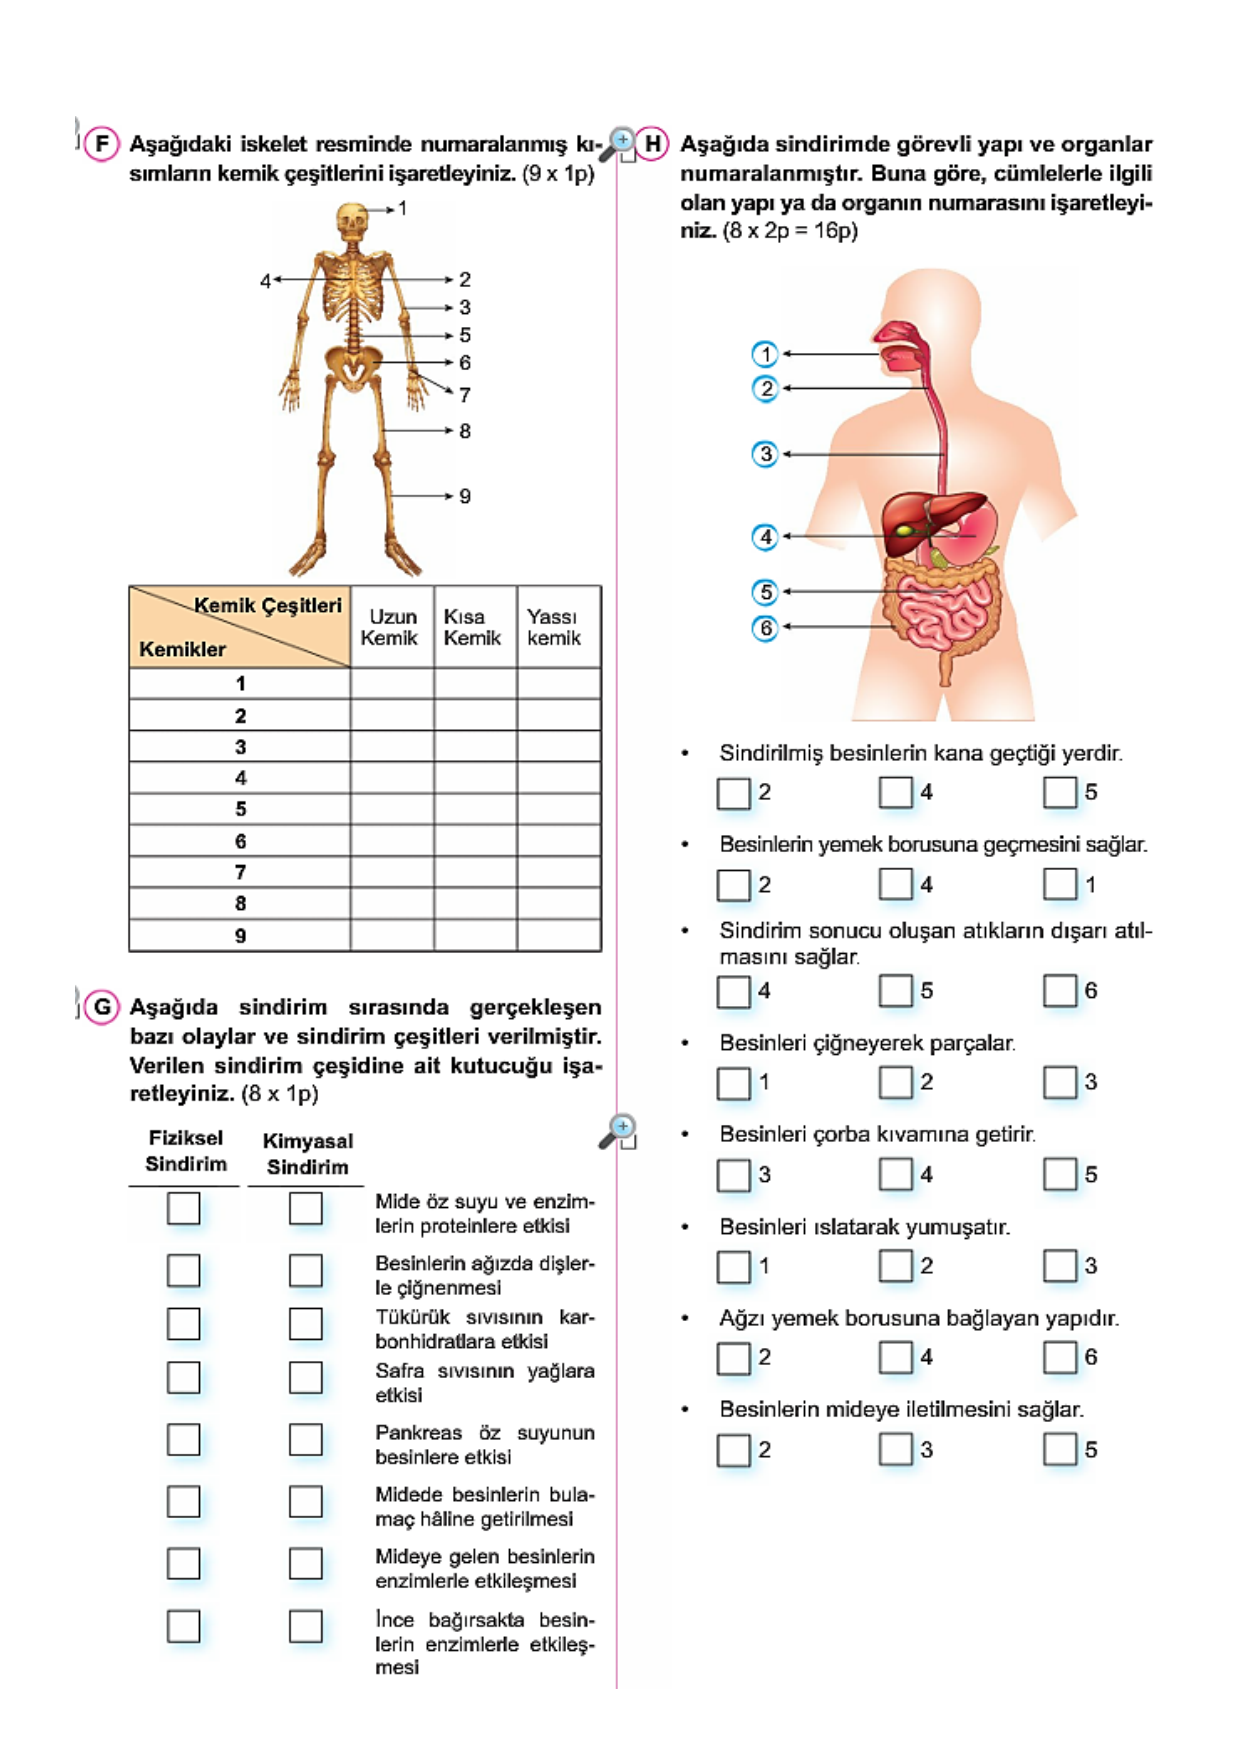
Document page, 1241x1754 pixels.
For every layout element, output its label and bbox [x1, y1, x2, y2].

picture [75, 116, 1171, 1689]
